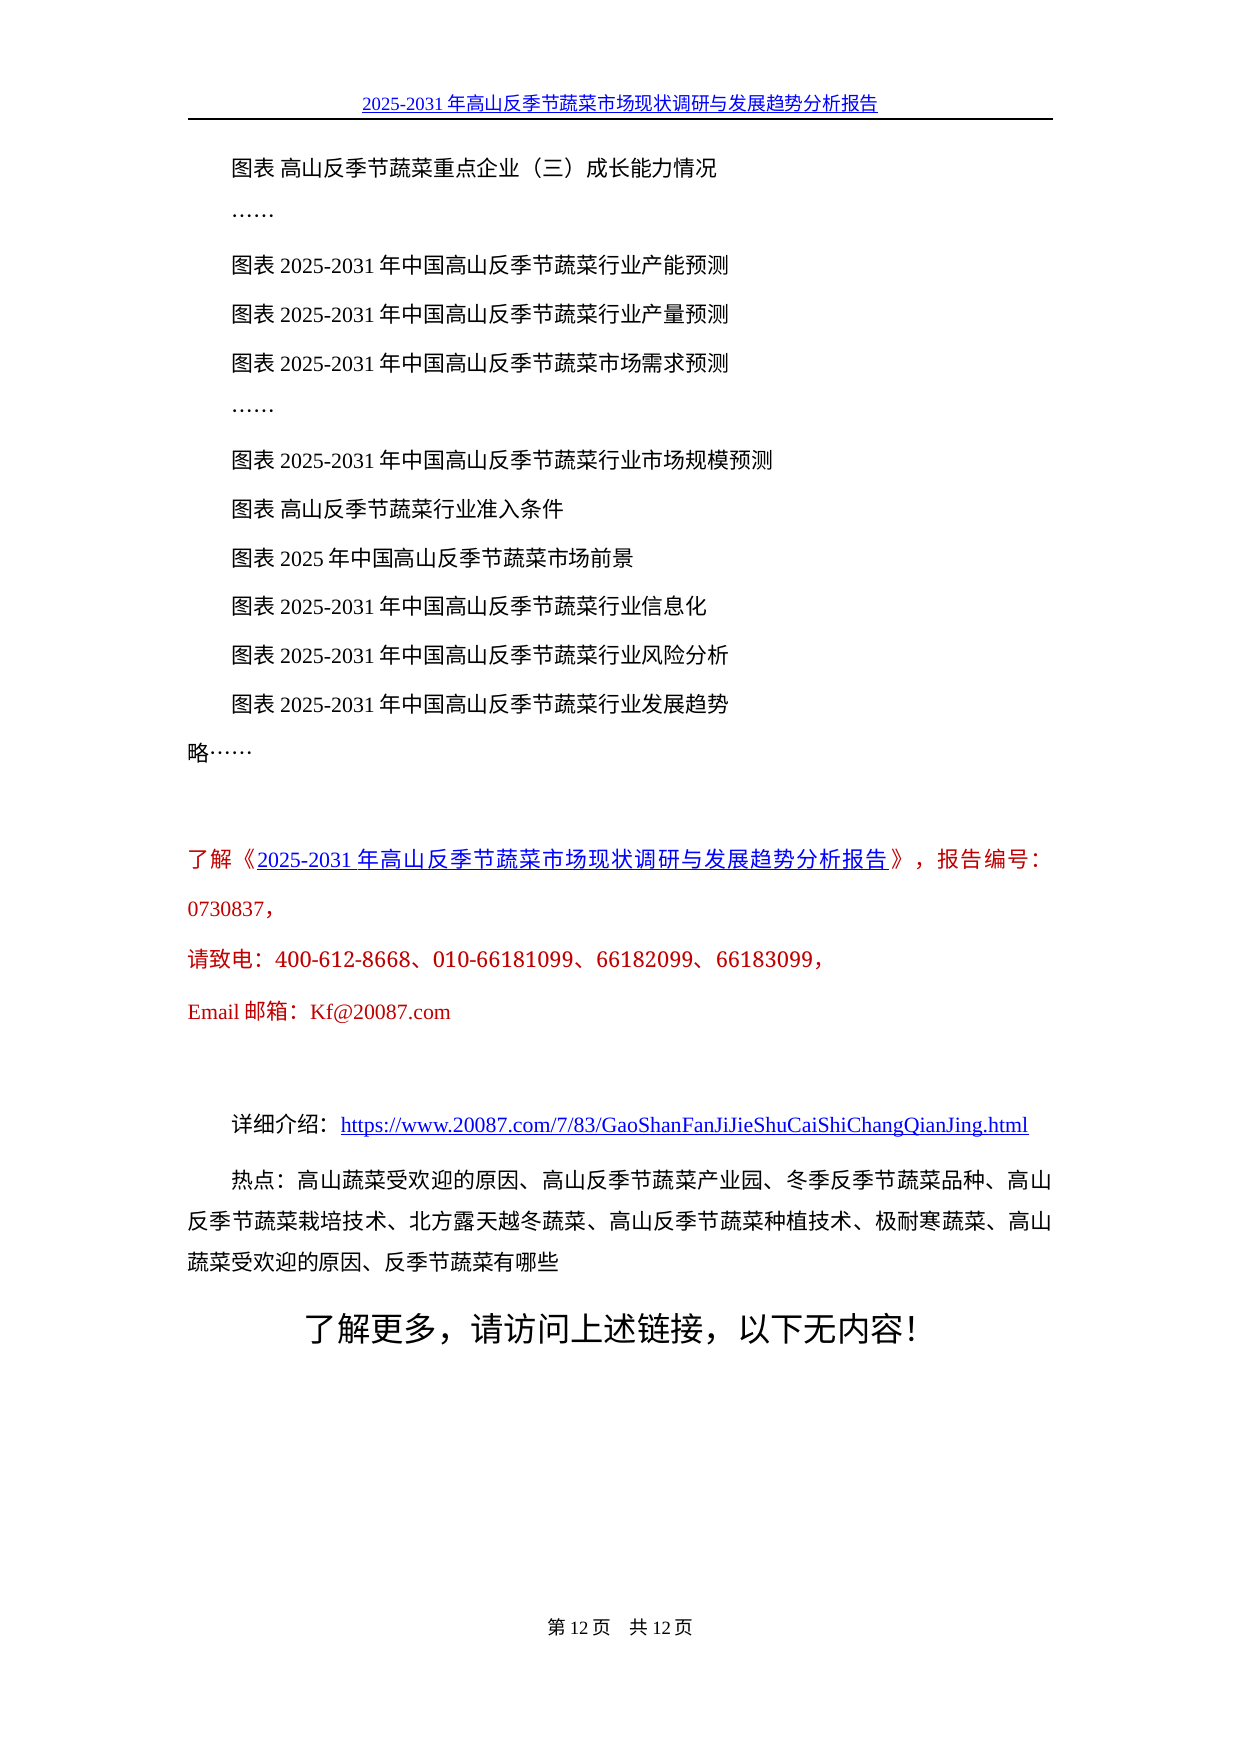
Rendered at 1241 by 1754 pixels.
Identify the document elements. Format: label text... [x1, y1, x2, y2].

text 了解《2025-2031年高山反季节蔬菜市场现状调研与发展趋势分析报告》，报告编号：0730837， [187, 842, 1053, 923]
text 请致电：400-612-8668、010-66181099、66182099、66183099， [187, 942, 1053, 974]
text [187, 150, 1053, 768]
text Email邮箱：Kf@20087.com [187, 993, 1053, 1026]
text 详细介绍：https://www.20087.com/7/83/GaoShanFanJiJieShuCaiShiChangQianJing.html [187, 1106, 1053, 1139]
text 热点：高山蔬菜受欢迎的原因、高山反季节蔬菜产业园、冬季反季节蔬菜品种、高山反季节蔬菜栽培技术、北方露天越冬蔬菜、高山反季节蔬菜种植技术、极耐寒蔬菜、高山蔬菜受欢迎的原因、反季节蔬菜有哪些 [187, 1163, 1053, 1277]
title 了解更多，请访问上述链接，以下无内容！ [187, 1294, 1053, 1359]
